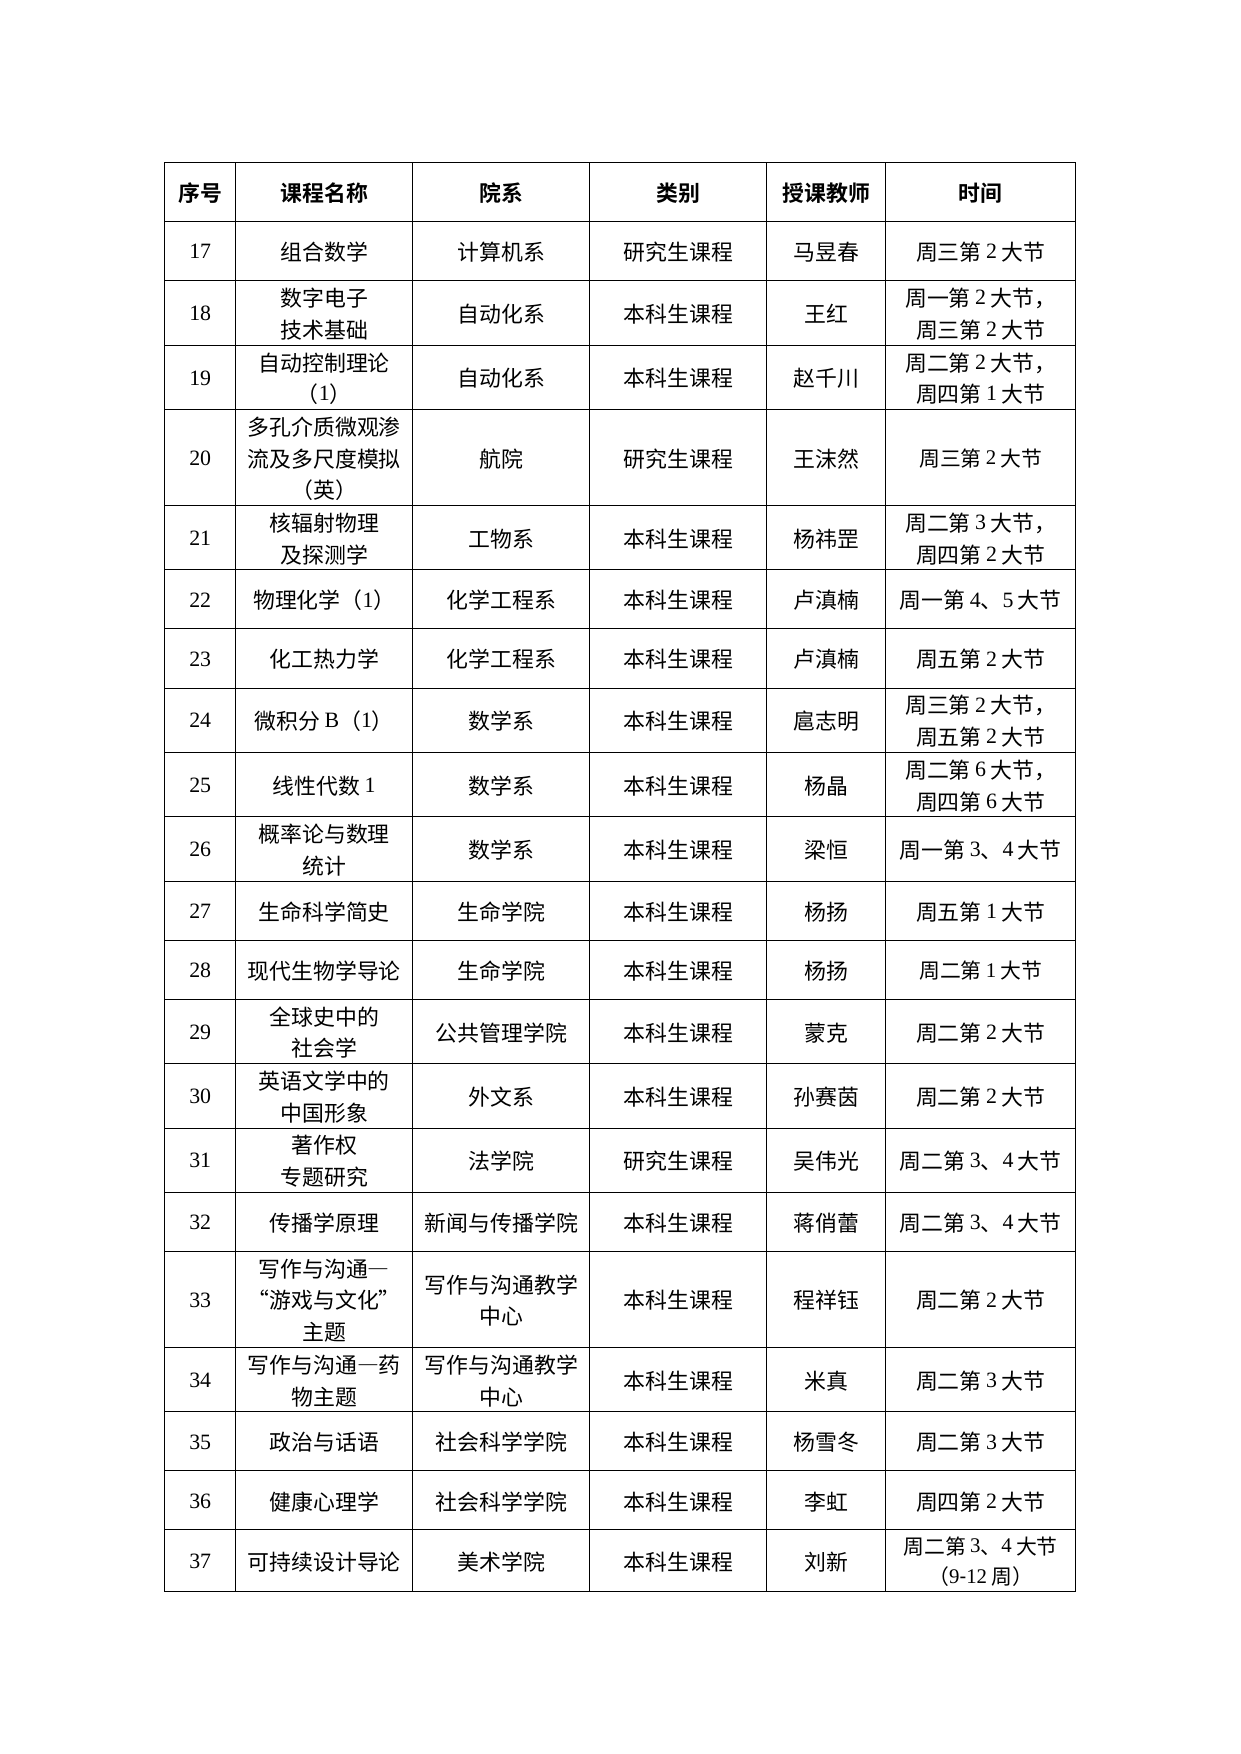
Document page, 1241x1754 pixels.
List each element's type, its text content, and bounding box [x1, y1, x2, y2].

table_cell 周二第6大节，周四第6大节 [886, 753, 1075, 816]
table_cell 程祥钰 [767, 1252, 885, 1347]
table_cell 马昱春 [767, 222, 885, 280]
table_cell 周二第3大节 [886, 1412, 1075, 1470]
table_cell 本科生课程 [590, 1252, 766, 1347]
table_cell 李虹 [767, 1471, 885, 1529]
table_cell 法学院 [413, 1129, 589, 1192]
table_cell 数学系 [413, 689, 589, 752]
table_header 时间 [886, 163, 1075, 221]
table_cell 本科生课程 [590, 817, 766, 881]
table_cell 23 [165, 629, 235, 687]
table_cell 梁恒 [767, 817, 885, 881]
table_cell 计算机系 [413, 222, 589, 280]
table_cell 写作与沟通—药物主题 [236, 1348, 412, 1411]
table_cell 20 [165, 410, 235, 505]
table_cell 米真 [767, 1348, 885, 1411]
table_cell 本科生课程 [590, 753, 766, 816]
table_cell 24 [165, 689, 235, 752]
table_cell 数字电子 技术基础 [236, 281, 412, 344]
table_cell 卢滇楠 [767, 570, 885, 628]
table_cell 扈志明 [767, 689, 885, 752]
table_cell 杨祎罡 [767, 506, 885, 569]
table_cell 著作权 专题研究 [236, 1129, 412, 1192]
table_cell 31 [165, 1129, 235, 1192]
table_cell 杨晶 [767, 753, 885, 816]
table_cell 王沫然 [767, 410, 885, 505]
table_cell 本科生课程 [590, 281, 766, 344]
table_cell 赵千川 [767, 346, 885, 409]
table_cell 18 [165, 281, 235, 344]
table_cell 传播学原理 [236, 1193, 412, 1251]
table_cell 本科生课程 [590, 1471, 766, 1529]
table_cell 本科生课程 [590, 1530, 766, 1591]
table_cell 周二第3、4大节 [886, 1129, 1075, 1192]
table_cell 本科生课程 [590, 1000, 766, 1063]
table_cell 本科生课程 [590, 689, 766, 752]
table_cell 化学工程系 [413, 570, 589, 628]
table_cell 生命学院 [413, 882, 589, 939]
table_cell 卢滇楠 [767, 629, 885, 687]
table_cell 本科生课程 [590, 506, 766, 569]
table_cell 周三第2大节 [886, 410, 1075, 505]
table_cell 26 [165, 817, 235, 881]
table_cell 杨雪冬 [767, 1412, 885, 1470]
table_cell 外文系 [413, 1064, 589, 1127]
table_cell 杨扬 [767, 882, 885, 939]
table_cell 数学系 [413, 817, 589, 881]
table_cell 杨扬 [767, 941, 885, 999]
table_cell 孙赛茵 [767, 1064, 885, 1127]
table_cell 核辐射物理 及探测学 [236, 506, 412, 569]
table_cell 生命学院 [413, 941, 589, 999]
table_header 序号 [165, 163, 235, 221]
table_header 课程名称 [236, 163, 412, 221]
table_cell 刘新 [767, 1530, 885, 1591]
table_cell 28 [165, 941, 235, 999]
table_cell 英语文学中的 中国形象 [236, 1064, 412, 1127]
table_cell 21 [165, 506, 235, 569]
table_cell 概率论与数理 统计 [236, 817, 412, 881]
table_cell 社会科学学院 [413, 1471, 589, 1529]
table_cell 政治与话语 [236, 1412, 412, 1470]
table_cell 33 [165, 1252, 235, 1347]
table_cell 周四第2大节 [886, 1471, 1075, 1529]
table_cell 线性代数1 [236, 753, 412, 816]
table_cell 17 [165, 222, 235, 280]
table_cell 周二第3大节 [886, 1348, 1075, 1411]
table_cell 37 [165, 1530, 235, 1591]
table_cell 写作与沟通教学中心 [413, 1252, 589, 1347]
table_cell 周二第3大节，周四第2大节 [886, 506, 1075, 569]
table_cell 研究生课程 [590, 222, 766, 280]
table_cell 自动化系 [413, 346, 589, 409]
table_cell 化学工程系 [413, 629, 589, 687]
table_cell 本科生课程 [590, 941, 766, 999]
table_cell 22 [165, 570, 235, 628]
table_cell 美术学院 [413, 1530, 589, 1591]
table_cell 周三第2大节 [886, 222, 1075, 280]
table_cell 周二第2大节 [886, 1000, 1075, 1063]
table_cell 周一第3、4大节 [886, 817, 1075, 881]
table_cell 35 [165, 1412, 235, 1470]
table_cell 健康心理学 [236, 1471, 412, 1529]
table_cell 现代生物学导论 [236, 941, 412, 999]
table_header 类别 [590, 163, 766, 221]
table_cell 36 [165, 1471, 235, 1529]
table_cell 本科生课程 [590, 629, 766, 687]
table_cell 周二第2大节 [886, 1064, 1075, 1127]
table_cell 周二第3、4大节 [886, 1193, 1075, 1251]
table_cell 周二第1大节 [886, 941, 1075, 999]
table_cell 周五第2大节 [886, 629, 1075, 687]
table_cell 本科生课程 [590, 570, 766, 628]
table_cell 新闻与传播学院 [413, 1193, 589, 1251]
table_cell 自动控制理论（1） [236, 346, 412, 409]
table_cell 工物系 [413, 506, 589, 569]
table_cell 32 [165, 1193, 235, 1251]
table_cell 王红 [767, 281, 885, 344]
table_cell 研究生课程 [590, 410, 766, 505]
table_cell 本科生课程 [590, 1412, 766, 1470]
table_cell 本科生课程 [590, 1064, 766, 1127]
table_header 授课教师 [767, 163, 885, 221]
table_cell 本科生课程 [590, 1348, 766, 1411]
table_cell 本科生课程 [590, 882, 766, 939]
table_cell 周二第2大节 [886, 1252, 1075, 1347]
table_cell 蒋俏蕾 [767, 1193, 885, 1251]
table_cell 周五第1大节 [886, 882, 1075, 939]
table_cell 周一第2大节，周三第2大节 [886, 281, 1075, 344]
table_cell 微积分B（1） [236, 689, 412, 752]
table_cell 全球史中的 社会学 [236, 1000, 412, 1063]
table_cell 本科生课程 [590, 1193, 766, 1251]
table_cell 周三第2大节，周五第2大节 [886, 689, 1075, 752]
table_cell 研究生课程 [590, 1129, 766, 1192]
table_header 院系 [413, 163, 589, 221]
table_cell 自动化系 [413, 281, 589, 344]
table_cell 社会科学学院 [413, 1412, 589, 1470]
table_cell 蒙克 [767, 1000, 885, 1063]
table_cell 周一第4、5大节 [886, 570, 1075, 628]
table_cell 25 [165, 753, 235, 816]
table_cell 组合数学 [236, 222, 412, 280]
table_cell 写作与沟通教学中心 [413, 1348, 589, 1411]
table_cell 19 [165, 346, 235, 409]
table_cell 写作与沟通—“游戏与文化”主题 [236, 1252, 412, 1347]
table_cell 吴伟光 [767, 1129, 885, 1192]
table_cell 34 [165, 1348, 235, 1411]
table_cell 可持续设计导论 [236, 1530, 412, 1591]
table_cell 数学系 [413, 753, 589, 816]
table_cell 多孔介质微观渗流及多尺度模拟（英） [236, 410, 412, 505]
table_cell 27 [165, 882, 235, 939]
table_cell 本科生课程 [590, 346, 766, 409]
table_cell 化工热力学 [236, 629, 412, 687]
table_cell 周二第3、4大节（9-12周） [886, 1530, 1075, 1591]
table_cell 航院 [413, 410, 589, 505]
table_cell 周二第2大节，周四第1大节 [886, 346, 1075, 409]
table_cell 公共管理学院 [413, 1000, 589, 1063]
table_cell 生命科学简史 [236, 882, 412, 939]
table_cell 29 [165, 1000, 235, 1063]
table_cell 物理化学（1） [236, 570, 412, 628]
table_cell 30 [165, 1064, 235, 1127]
